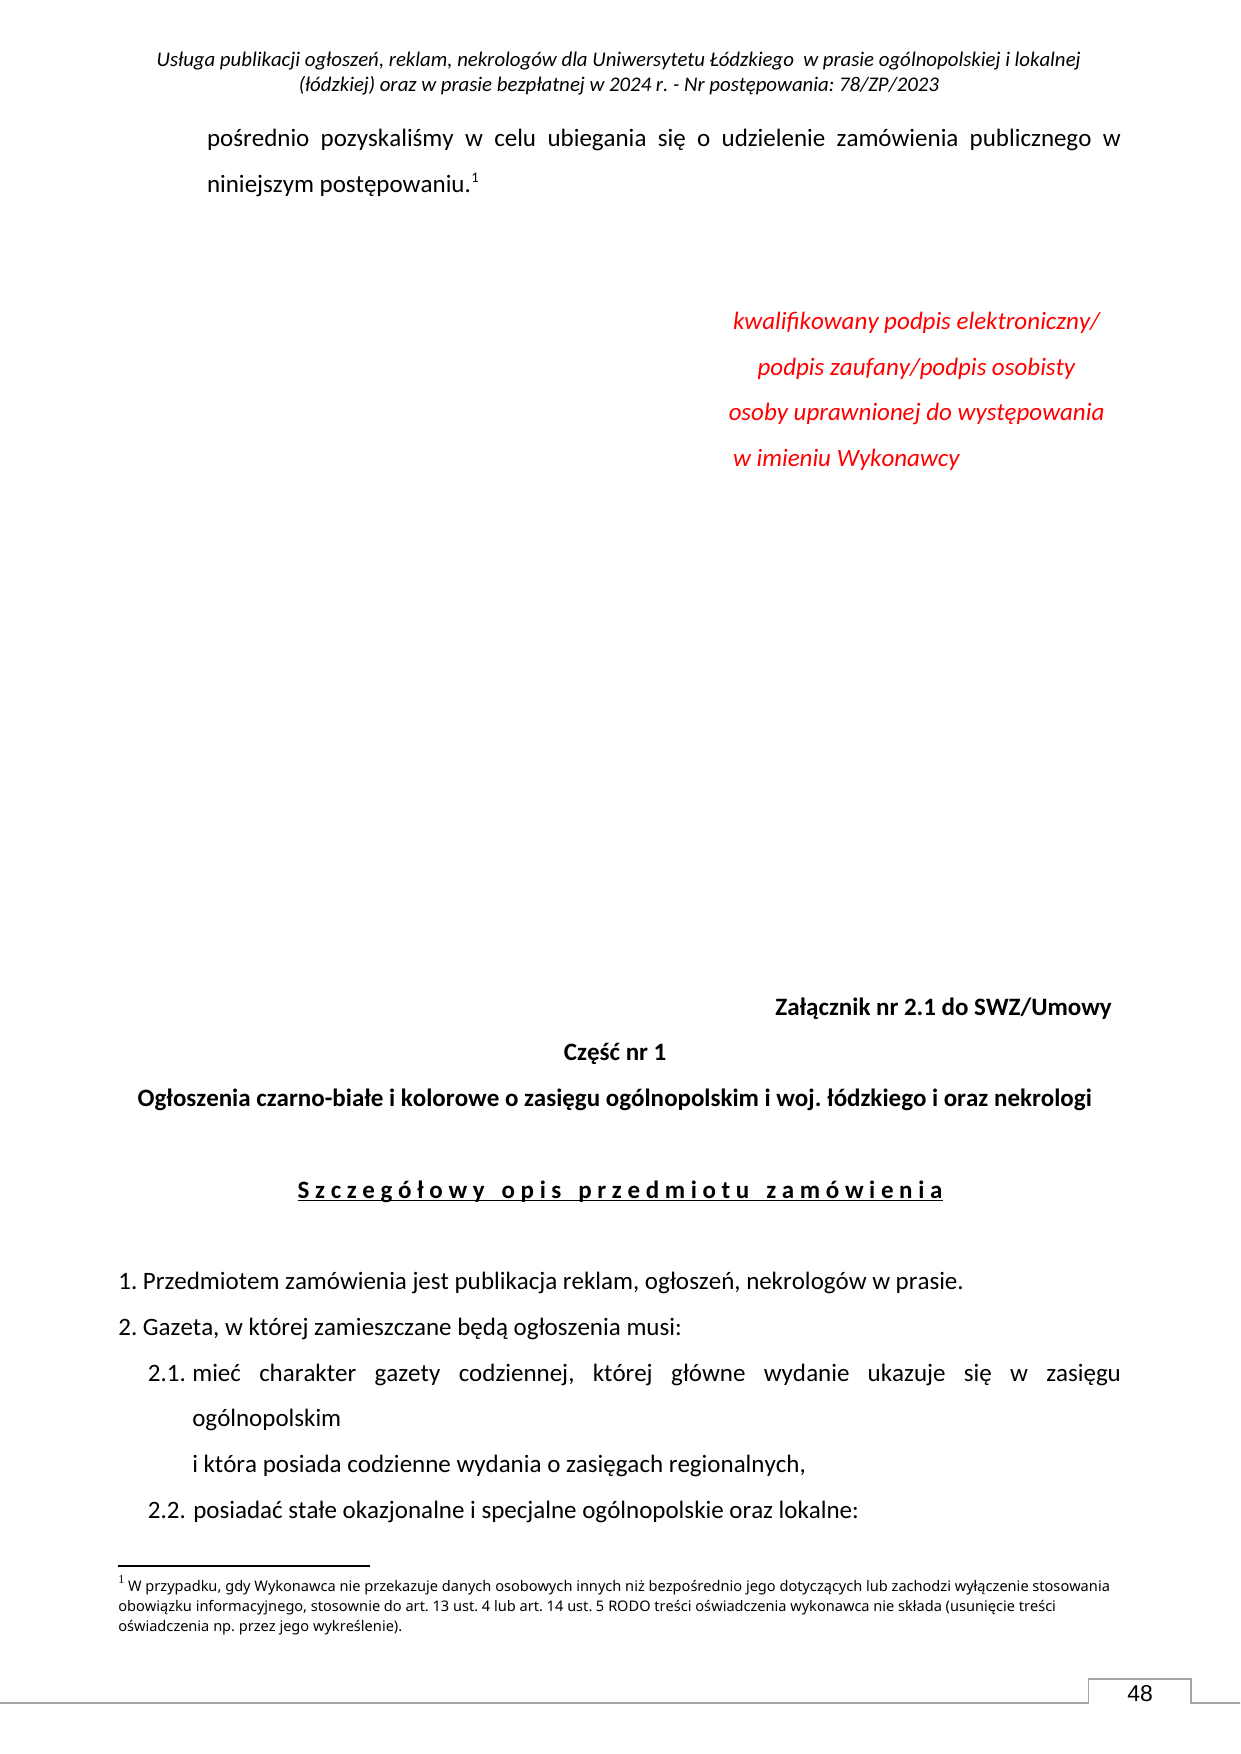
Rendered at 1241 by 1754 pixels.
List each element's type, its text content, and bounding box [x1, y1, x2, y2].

text Część nr 1 [118, 1037, 1112, 1067]
text Ogłoszenia czarno-białe i kolorowe o zasięgu ogólnopolskim i woj. łódzkiego i oraz nekrologi [118, 1082, 1112, 1113]
text 2.1. mieć charakter gazety codziennej, której główne wydanie ukazuje się w zasięgu ogólnopolskim i która posiada codzienne wydania o zasięgach regionalnych, [148, 1357, 1122, 1479]
text 2.2. posiadać stałe okazjonalne i specjalne ogólnopolskie oraz lokalne: [148, 1494, 1122, 1524]
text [207, 122, 1122, 198]
text Załącznik nr 2.1 do SWZ/Umowy [118, 991, 1112, 1021]
text 1. Przedmiotem zamówienia jest publikacja reklam, ogłoszeń, nekrologów w prasie. [118, 1265, 1122, 1296]
text S z c z e g ó ł o w y o p i s p r z e d m i o t u z a m ó w i e n i a [118, 1174, 1122, 1204]
text kwalifikowany podpis elektroniczny/ podpis zaufany/podpis osobisty osoby uprawnionej do występowania w imieniu Wykonawcy [723, 305, 1112, 473]
text 2. Gazeta, w której zamieszczane będą ogłoszenia musi: [118, 1311, 1122, 1341]
